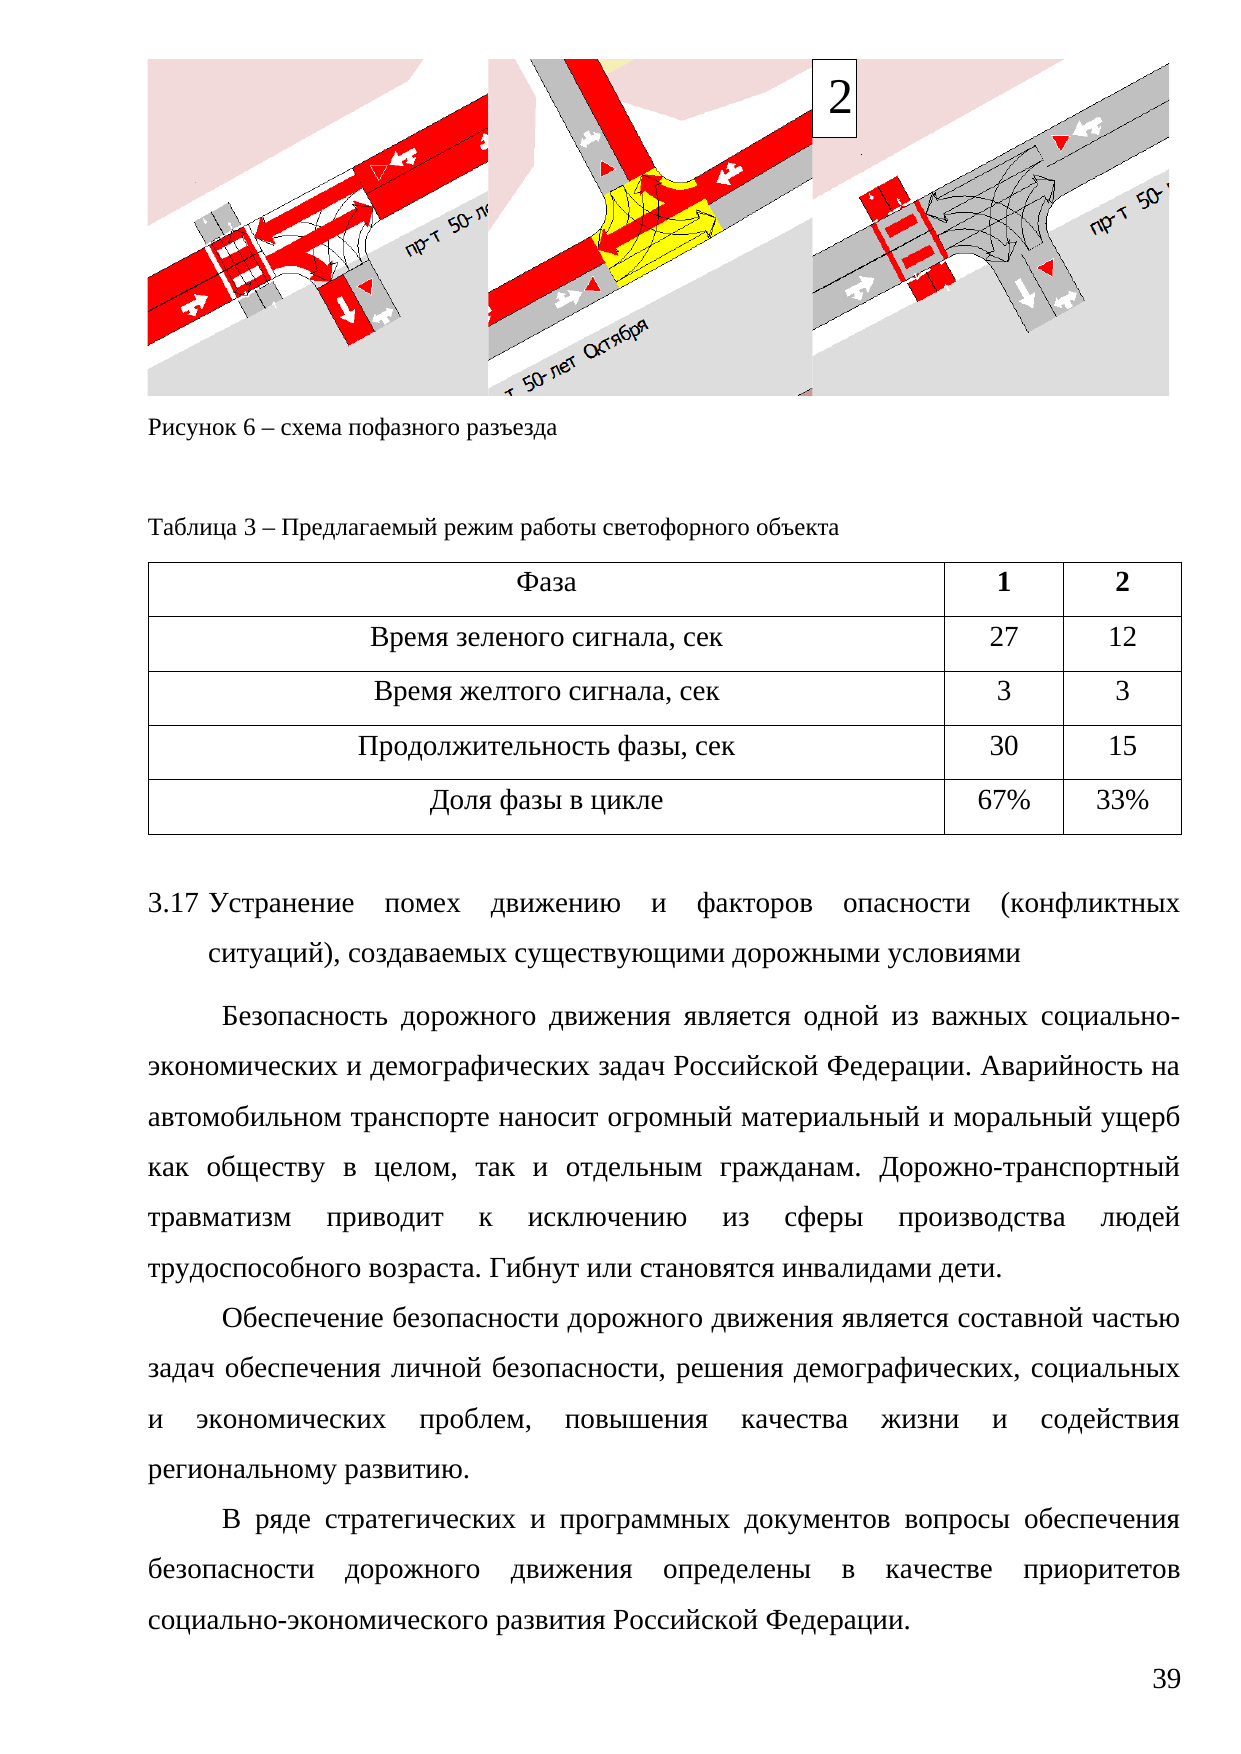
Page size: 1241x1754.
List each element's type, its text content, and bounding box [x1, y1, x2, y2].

table_header 2 [1064, 563, 1181, 616]
table_cell Доля фазы в цикле [149, 780, 944, 834]
table_cell 15 [1064, 726, 1181, 779]
table_cell 3 [945, 672, 1063, 725]
table_cell 12 [1064, 617, 1181, 671]
text Рисунок 6 – схема пофазного разъезда [148, 412, 1181, 441]
table_header 1 [945, 563, 1063, 616]
table_cell 30 [945, 726, 1063, 779]
table_cell 3 [1064, 672, 1181, 725]
table_cell Время желтого сигнала, сек [149, 672, 944, 725]
table_cell 33% [1064, 780, 1181, 834]
text Таблица 3 – Предлагаемый режим работы светофорного объекта [148, 512, 1181, 541]
text Безопасность дорожного движения является одной из важных социально-экономических и демографических задач Российской Федерации. Аварийность на автомобильном транспорте наносит огромный материальный и моральный ущерб как обществу в целом, так и отдельным гражданам. Дорожно-транспортный травматизм приводит к исключению из сферы производства людей трудоспособного возраста. Гибнут или становятся инвалидами дети. [148, 998, 1181, 1283]
subtitle Устранение помех движению и факторов опасности (конфликтных ситуаций), создаваемых существующими дорожными условиями [148, 885, 1181, 969]
table_cell Продолжительность фазы, сек [149, 726, 944, 779]
table_header Фаза [149, 563, 944, 616]
table_cell 27 [945, 617, 1063, 671]
text В ряде стратегических и программных документов вопросы обеспечения безопасности дорожного движения определены в качестве приоритетов социально-экономического развития Российской Федерации. [148, 1501, 1181, 1636]
picture [147, 59, 1170, 396]
table_cell Время зеленого сигнала, сек [149, 617, 944, 671]
text Обеспечение безопасности дорожного движения является составной частью задач обеспечения личной безопасности, решения демографических, социальных и экономических проблем, повышения качества жизни и содействия региональному развитию. [148, 1300, 1181, 1484]
table_cell 67% [945, 780, 1063, 834]
